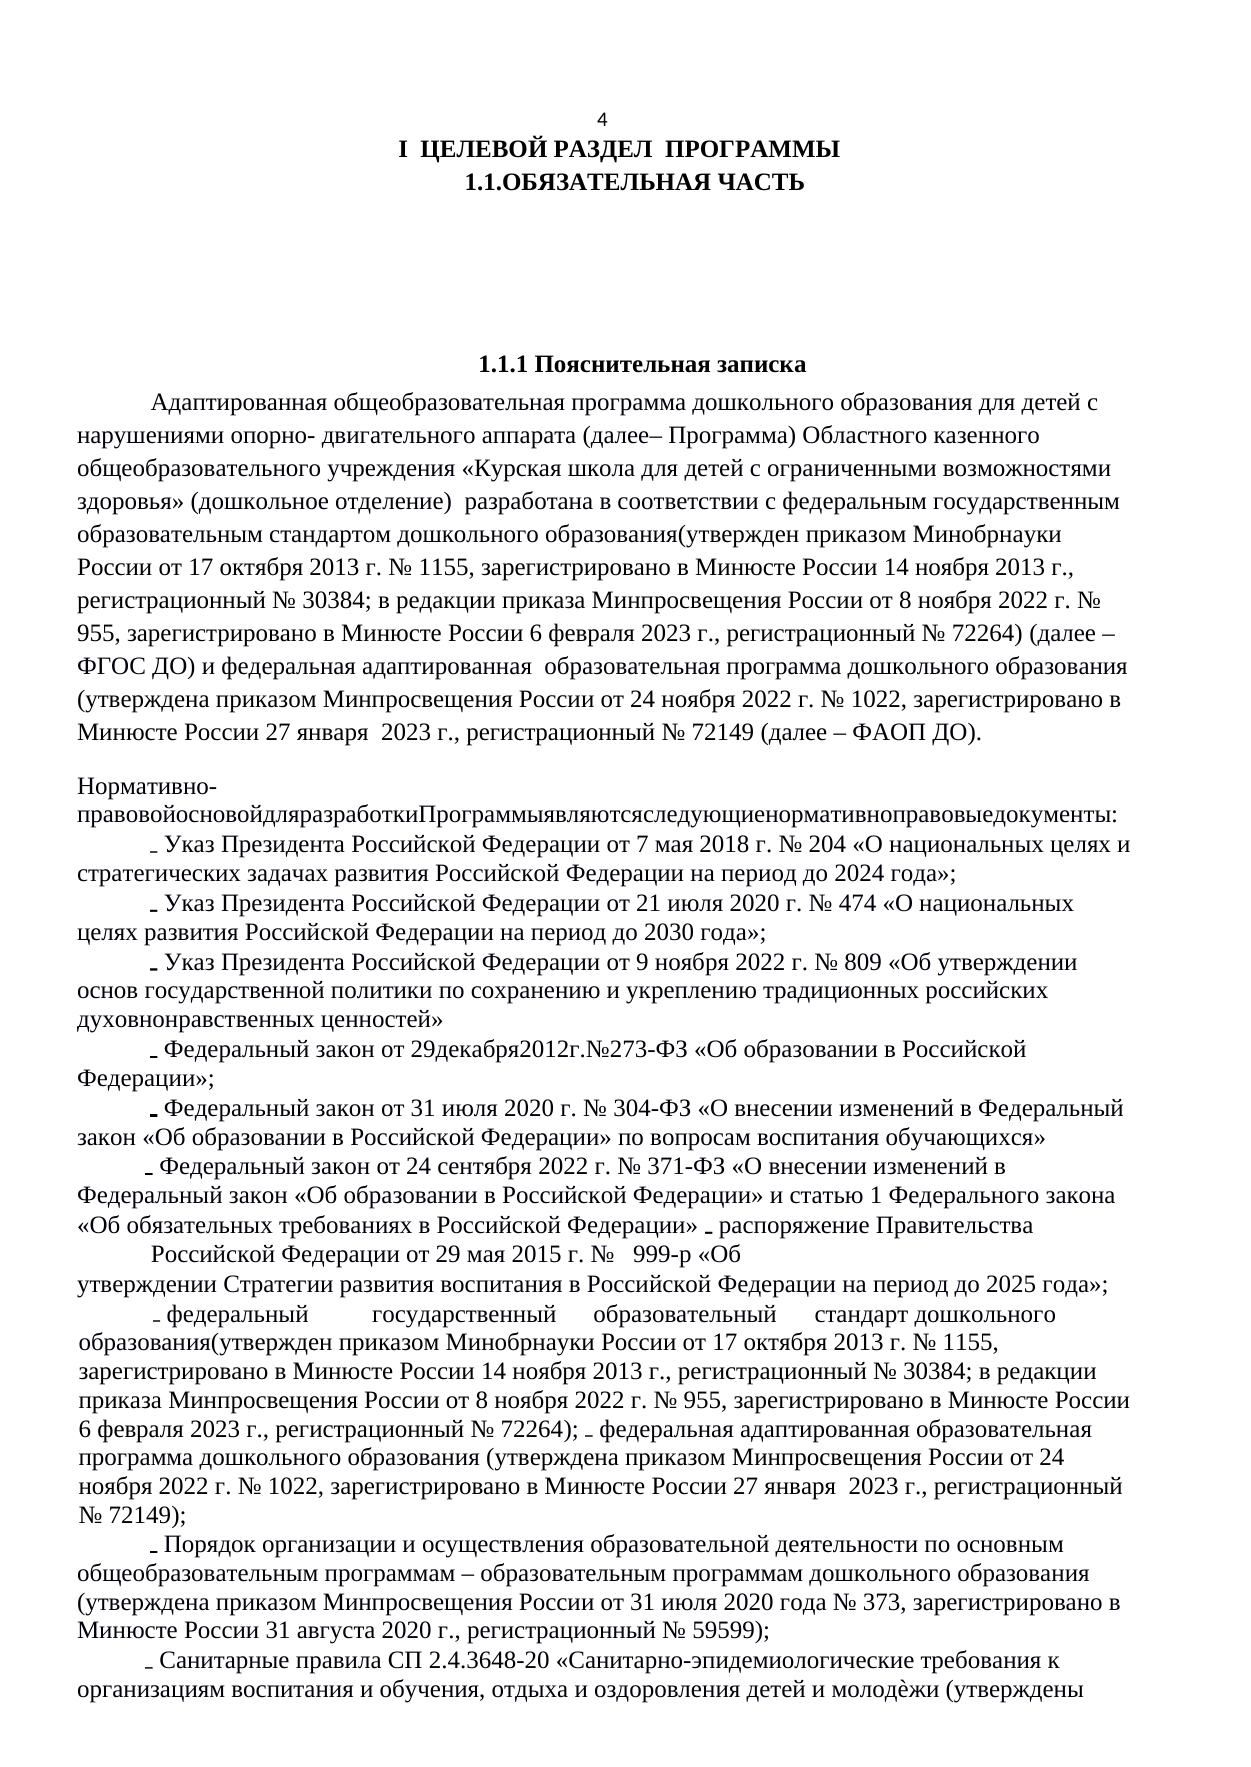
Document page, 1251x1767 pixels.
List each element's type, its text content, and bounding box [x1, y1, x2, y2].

text Указ Президента Российской Федерации от 7 мая 2018 г. № 204 «О национальных целях и стратегических задачах развития Российской Федерации на период до 2024 года»; [77, 829, 1137, 887]
text федеральный государственный образовательный стандарт дошкольного образования(утвержден приказом Минобрнауки России от 17 октября 2013 г. № 1155, зарегистрировано в Минюсте России 14 ноября 2013 г., регистрационный № 30384; в редакции приказа Минпросвещения России от 8 ноября 2022 г. № 955, зарегистрировано в Минюсте России 6 февраля 2023 г., регистрационный № 72264); федеральная адаптированная образовательная программа дошкольного образования (утверждена приказом Минпросвещения России от 24 ноября 2022 г. № 1022, зарегистрировано в Минюсте России 27 января 2023 г., регистрационный № 72149); [78, 1299, 1133, 1529]
subtitle I ЦЕЛЕВОЙ РАЗДЕЛ ПРОГРАММЫ 1.1.ОБЯЗАТЕЛЬНАЯ ЧАСТЬ [77, 134, 1161, 196]
text Указ Президента Российской Федерации от 9 ноября 2022 г. № 809 «Об утверждении основ государственной политики по сохранению и укреплению традиционных российских духовнонравственных ценностей» [77, 947, 1137, 1033]
text Порядок организации и осуществления образовательной деятельности по основным общеобразовательным программам – образовательным программам дошкольного образования (утверждена приказом Минпросвещения России от 31 июля 2020 года № 373, зарегистрировано в Минюсте России 31 августа 2020 г., регистрационный № 59599); [77, 1529, 1137, 1644]
text Федеральный закон от 24 сентября 2022 г. № 371-ФЗ «О внесении изменений в Федеральный закон «Об образовании в Российской Федерации» и статью 1 Федерального закона [77, 1151, 1137, 1209]
text 1.1.1 Пояснительная записка [121, 349, 1163, 378]
text «Об обязательных требованиях в Российской Федерации» распоряжение Правительства Российской Федерации от 29 мая 2015 г. № 999-р «Об [77, 1210, 1137, 1268]
text утверждении Стратегии развития воспитания в Российской Федерации на период до 2025 года»; [77, 1269, 1137, 1297]
text Федеральный закон от 29декабря2012г.№273-ФЗ «Об образовании в Российской Федерации»; [77, 1034, 1137, 1092]
text Нормативно-правовойосновойдляразработкиПрограммыявляютсяследующиенормативноправовыедокументы: [77, 771, 1137, 828]
text Указ Президента Российской Федерации от 21 июля 2020 г. № 474 «О национальных целях развития Российской Федерации на период до 2030 года»; [77, 888, 1137, 946]
text Адаптированная общеобразовательная программа дошкольного образования для детей с нарушениями опорно- двигательного аппарата (далее– Программа) Областного казенного общеобразовательного учреждения «Курская школа для детей с ограниченными возможностями здоровья» (дошкольное отделение) разработана в соответствии с федеральным государственным образовательным стандартом дошкольного образования(утвержден приказом Минобрнауки России от 17 октября 2013 г. № 1155, зарегистрировано в Минюсте России 14 ноября 2013 г., регистрационный № 30384; в редакции приказа Минпросвещения России от 8 ноября 2022 г. № 955, зарегистрировано в Минюсте России 6 февраля 2023 г., регистрационный № 72264) (далее –ФГОС ДО) и федеральная адаптированная образовательная программа дошкольного образования (утверждена приказом Минпросвещения России от 24 ноября 2022 г. № 1022, зарегистрировано в Минюсте России 27 января 2023 г., регистрационный № 72149 (далее – ФАОП ДО). [77, 387, 1132, 746]
text Федеральный закон от 31 июля 2020 г. № 304-ФЗ «О внесении изменений в Федеральный закон «Об образовании в Российской Федерации» по вопросам воспитания обучающихся» [77, 1093, 1137, 1150]
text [77, 1645, 1137, 1703]
